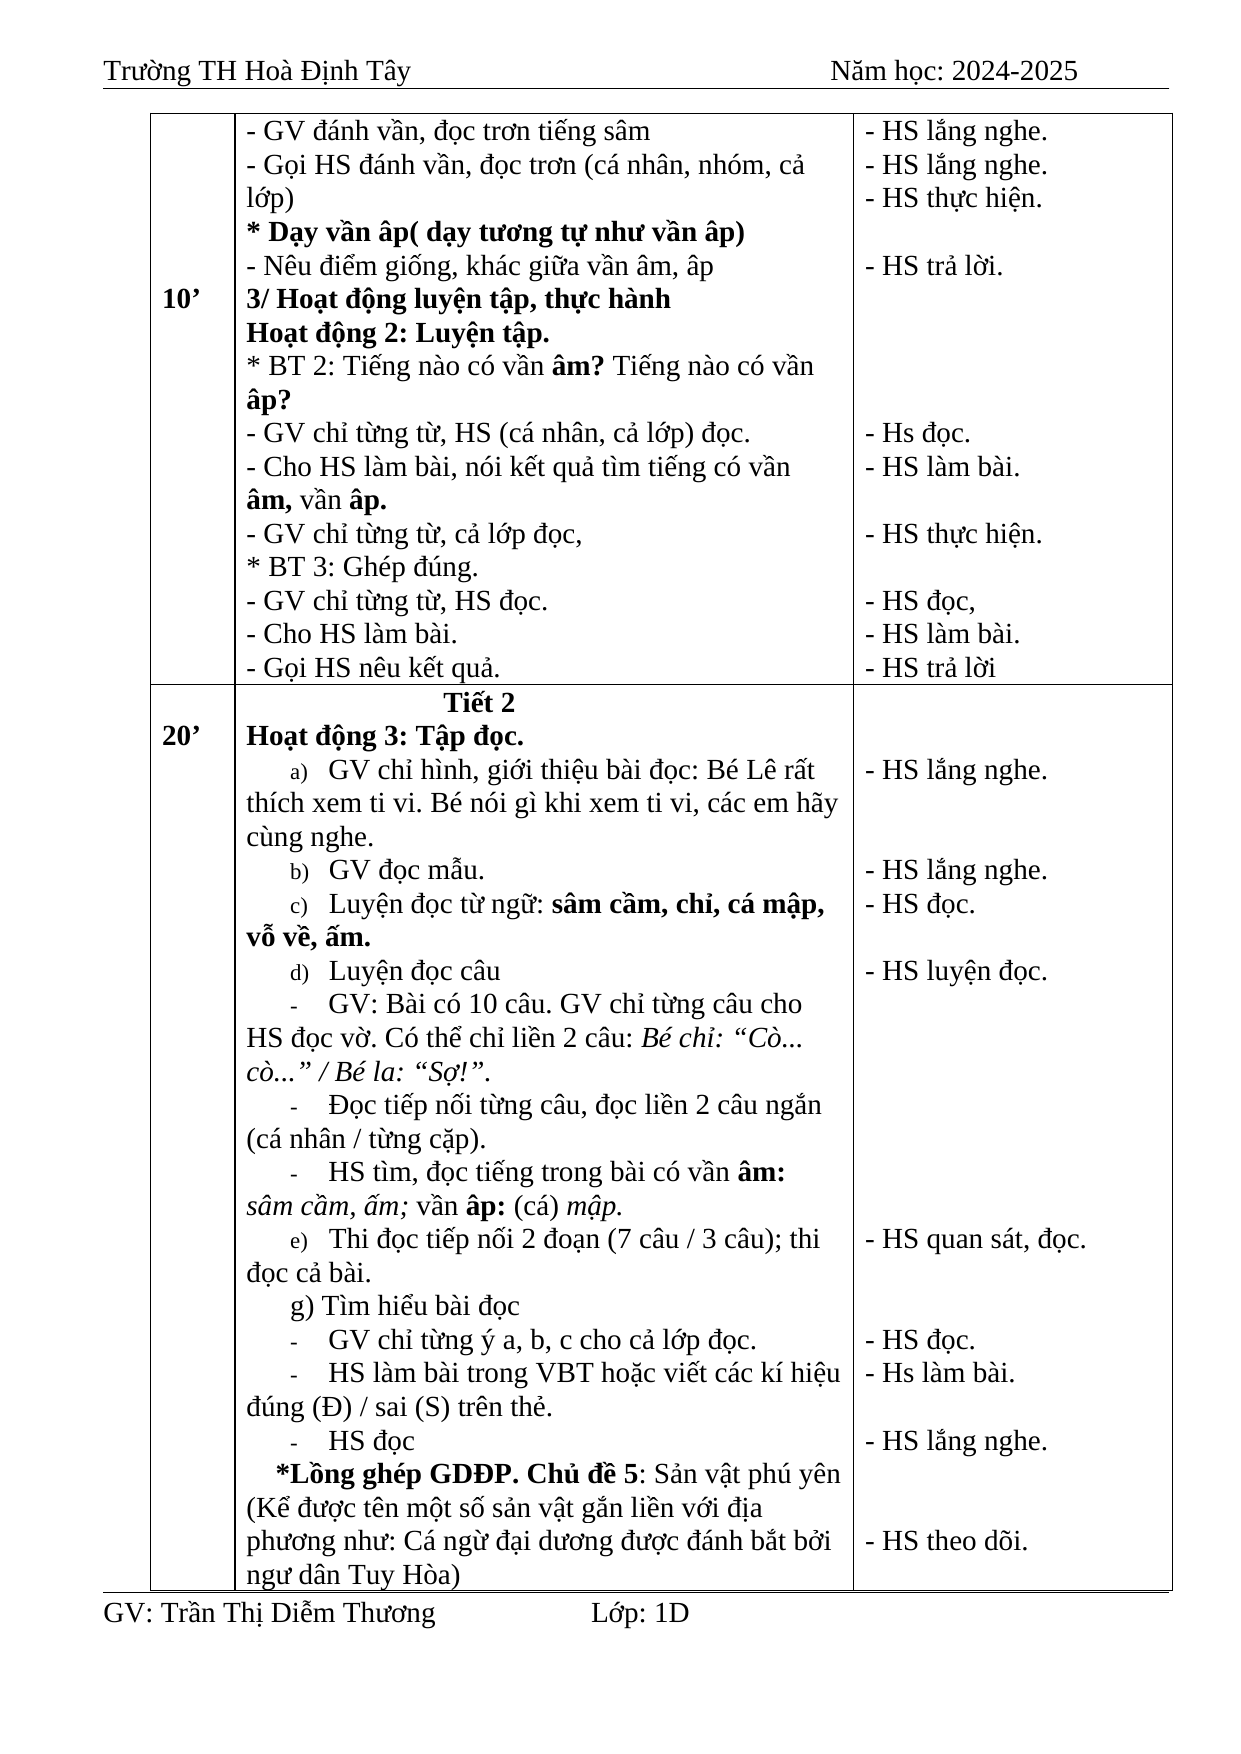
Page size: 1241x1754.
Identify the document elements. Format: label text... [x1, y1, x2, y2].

table_cell 20’ 10’ 5’ [151, 685, 234, 1590]
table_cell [854, 685, 1172, 1590]
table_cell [854, 114, 1172, 684]
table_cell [236, 685, 853, 1590]
table_cell 5’ 20’ 10’ [151, 114, 234, 684]
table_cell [236, 114, 853, 684]
